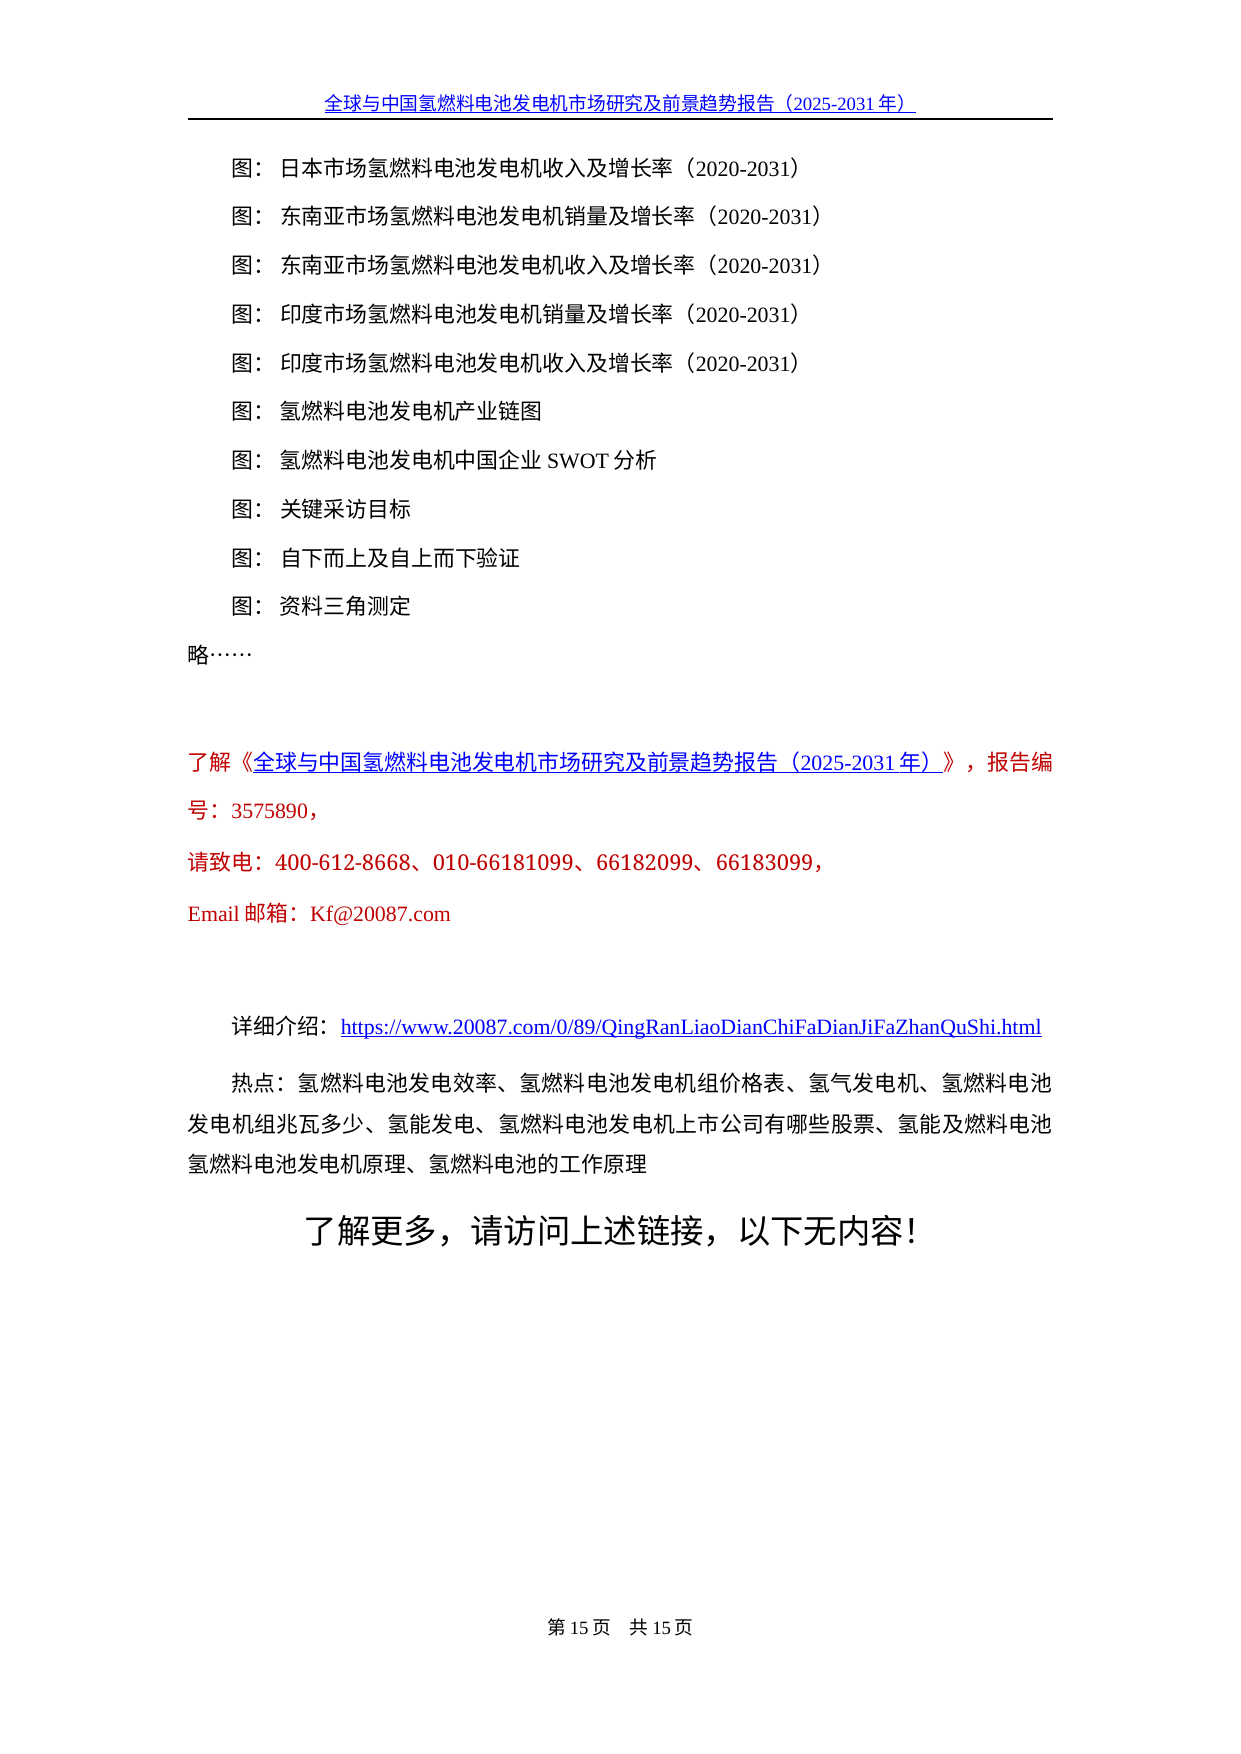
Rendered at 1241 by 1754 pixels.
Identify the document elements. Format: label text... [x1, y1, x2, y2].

text Email邮箱：Kf@20087.com [187, 896, 1053, 928]
text 请致电：400-612-8668、010-66181099、66182099、66183099， [187, 844, 1053, 877]
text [187, 150, 1053, 670]
title 了解更多，请访问上述链接，以下无内容！ [187, 1197, 1053, 1262]
text 热点：氢燃料电池发电效率、氢燃料电池发电机组价格表、氢气发电机、氢燃料电池发电机组兆瓦多少、氢能发电、氢燃料电池发电机上市公司有哪些股票、氢能及燃料电池、氢燃料电池发电机原理、氢燃料电池的工作原理 [187, 1066, 1053, 1179]
text 详细介绍：https://www.20087.com/0/89/QingRanLiaoDianChiFaDianJiFaZhanQuShi.html [187, 1009, 1053, 1041]
text 了解《全球与中国氢燃料电池发电机市场研究及前景趋势报告（2025-2031年）》，报告编号：3575890， [187, 744, 1053, 825]
